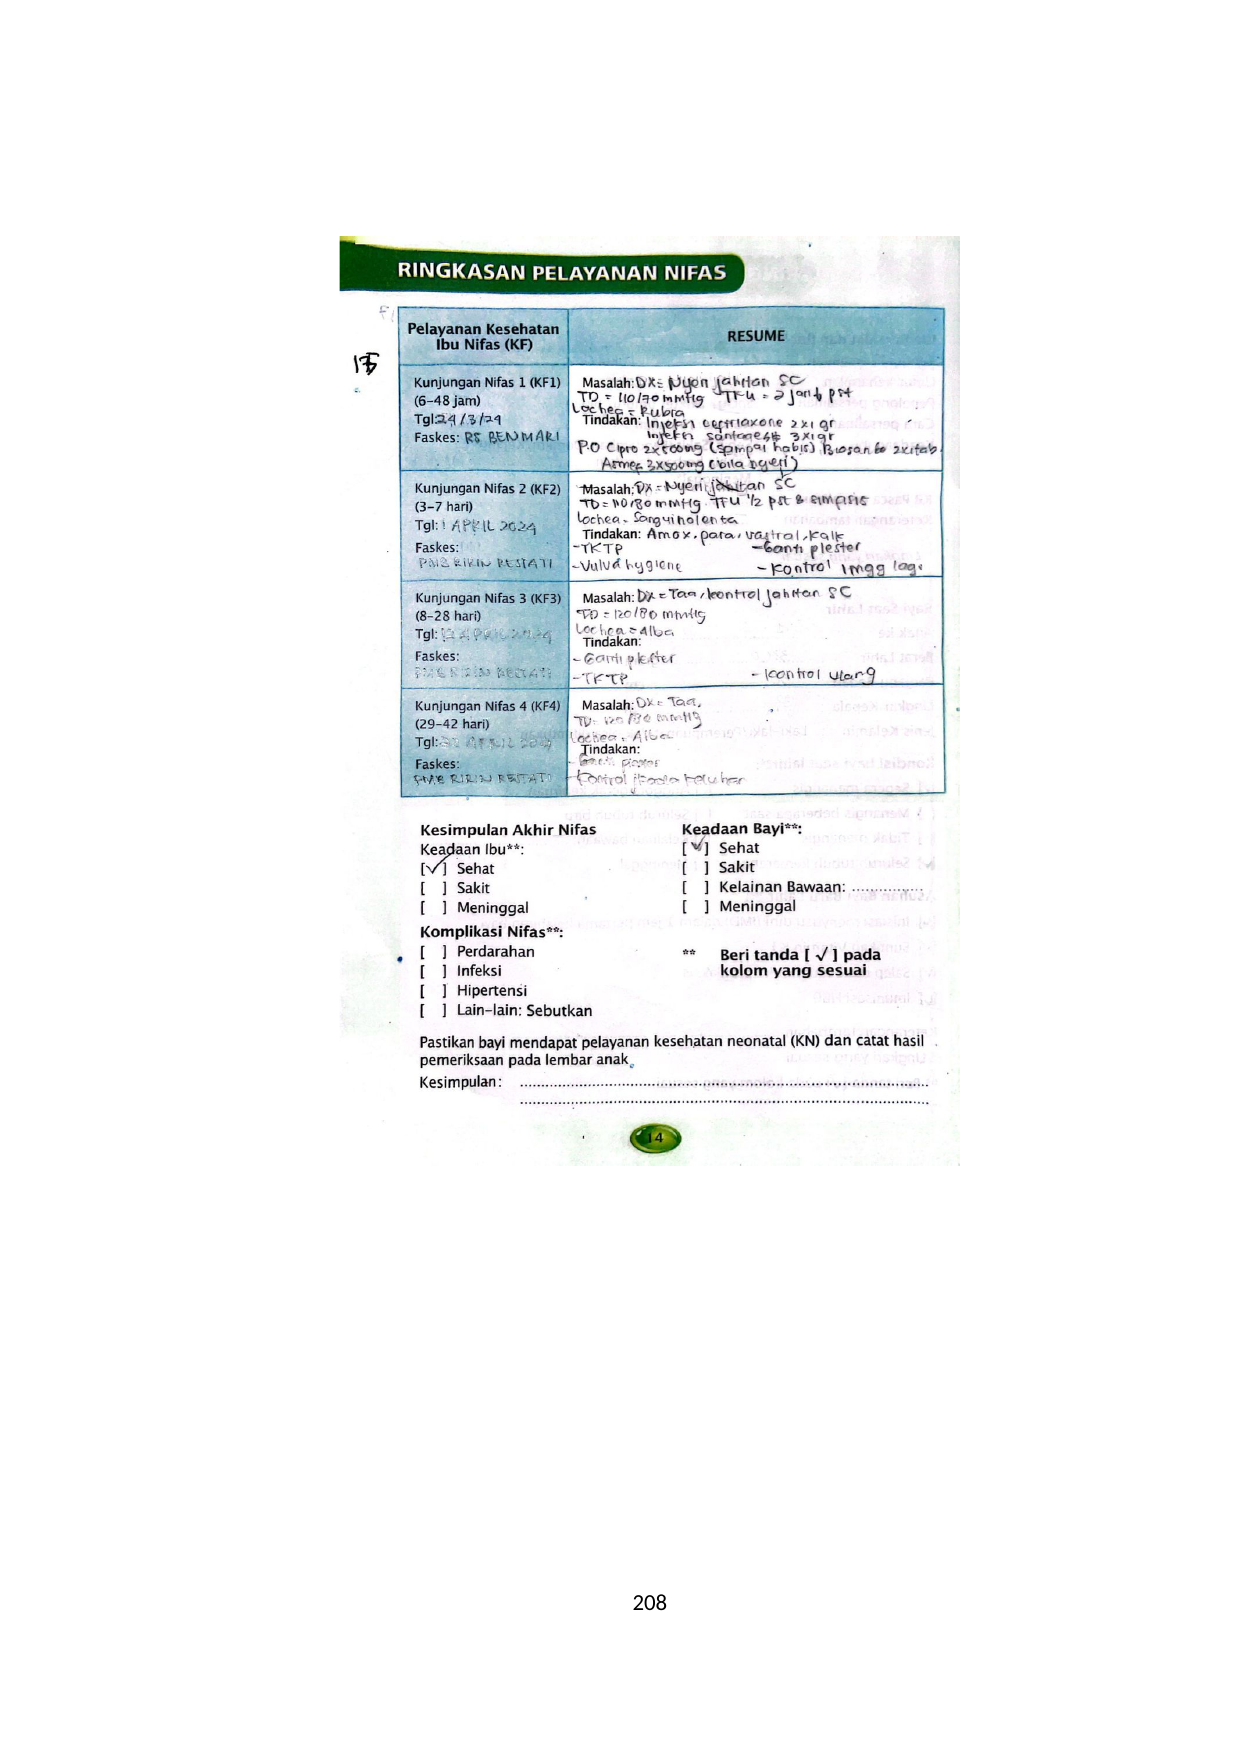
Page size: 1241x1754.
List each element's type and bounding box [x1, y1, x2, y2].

picture [339, 236, 960, 1166]
